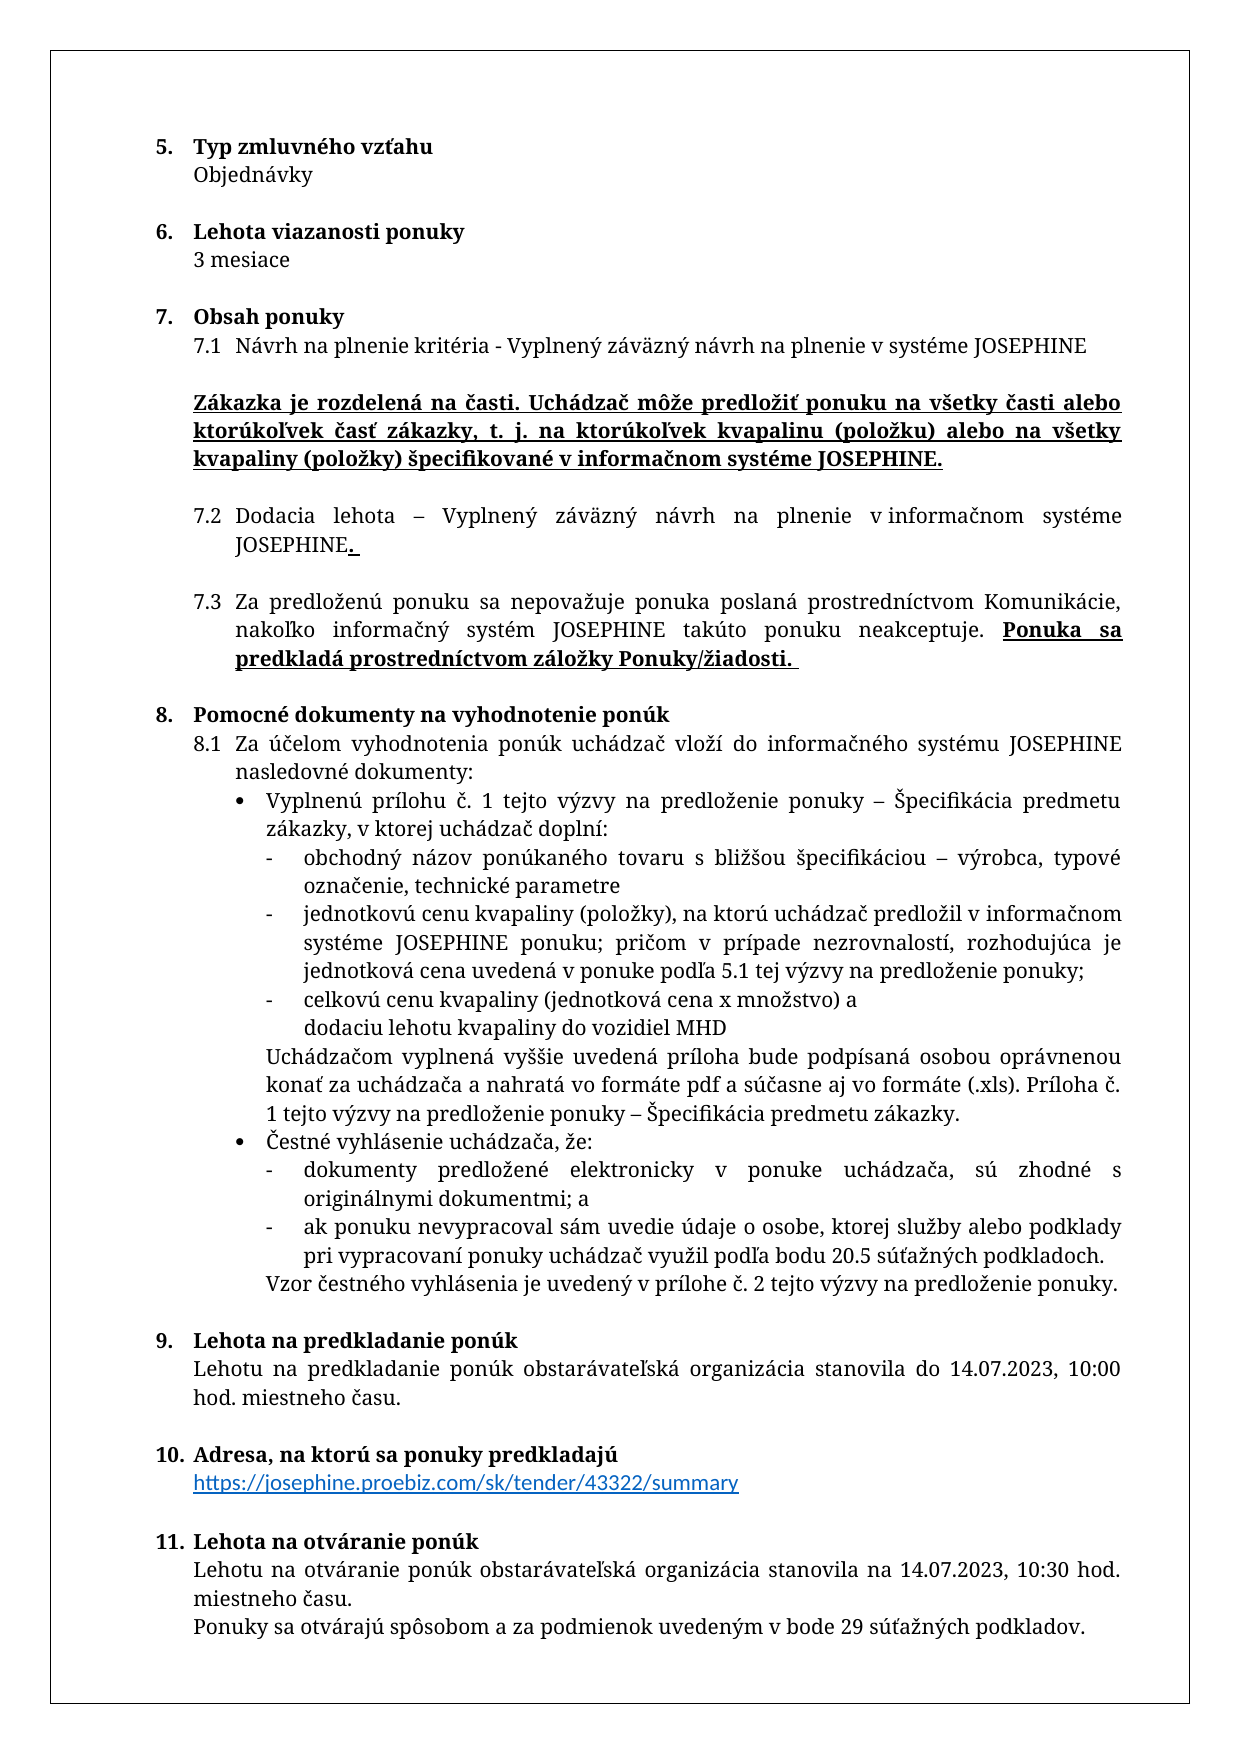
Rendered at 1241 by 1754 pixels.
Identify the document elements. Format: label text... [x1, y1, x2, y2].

list Typ zmluvného vzťahu [156, 132, 1122, 160]
list ak ponuku nevypracoval sám uvedie údaje o osobe, ktorej služby alebo podklady pri vypracovaní ponuky uchádzač využil podľa bodu 20.5 súťažných podkladoch. [266, 1212, 1122, 1269]
list Lehotu na predkladanie ponúk obstarávateľská organizácia stanovila do 14.07.2023, 10:00 hod. miestneho času. [193, 1354, 1122, 1411]
list Pomocné dokumenty na vyhodnotenie ponúk [156, 701, 1122, 729]
list Zákazka je rozdelená na časti. Uchádzač môže predložiť ponuku na všetky časti alebo ktorúkoľvek časť zákazky, t. j. na ktorúkoľvek kvapalinu (položku) alebo na všetky kvapaliny (položky) špecifikované v informačnom systéme JOSEPHINE. [193, 442, 1122, 473]
list Lehotu na otváranie ponúk obstarávateľská organizácia stanovila na 14.07.2023, 10:30 hod. miestneho času. [193, 1555, 1122, 1612]
list dokumenty predložené elektronicky v ponuke uchádzača, sú zhodné s originálnymi dokumentmi; a [266, 1156, 1122, 1212]
list Za účelom vyhodnotenia ponúk uchádzač vloží do informačného systému JOSEPHINE nasledovné dokumenty: [193, 729, 1122, 786]
list Zákazka je rozdelená na časti. Uchádzač môže predložiť ponuku na všetky časti alebo ktorúkoľvek časť zákazky, t. j. na ktorúkoľvek kvapalinu (položku) alebo na všetky kvapaliny (položky) špecifikované v informačnom systéme JOSEPHINE. [193, 413, 1122, 440]
list obchodný názov ponúkaného tovaru s bližšou špecifikáciou – výrobca, typové označenie, technické parametre [266, 843, 1122, 899]
list Zákazka je rozdelená na časti. Uchádzač môže predložiť ponuku na všetky časti alebo ktorúkoľvek časť zákazky, t. j. na ktorúkoľvek kvapalinu (položku) alebo na všetky kvapaliny (položky) špecifikované v informačnom systéme JOSEPHINE. [193, 388, 1122, 412]
list Dodacia lehota – Vyplnený záväzný návrh na plnenie v informačnom systéme JOSEPHINE. [193, 501, 1122, 558]
list Návrh na plnenie kritéria - Vyplnený záväzný návrh na plnenie v systéme JOSEPHINE [193, 331, 1122, 359]
list Lehota na otváranie ponúk [156, 1527, 1122, 1555]
list celkovú cenu kvapaliny (jednotková cena x množstvo) a [266, 985, 1122, 1013]
list https://josephine.proebiz.com/sk/tender/43322/summary [193, 1468, 1122, 1496]
list Adresa, na ktorú sa ponuky predkladajú [156, 1440, 1122, 1468]
list Obsah ponuky [156, 302, 1122, 331]
text Vzor čestného vyhlásenia je uvedený v prílohe č. 2 tejto výzvy na predloženie ponuky. [192, 1269, 1122, 1298]
list Za predloženú ponuku sa nepovažuje ponuka poslaná prostredníctvom Komunikácie, nakoľko informačný systém JOSEPHINE takúto ponuku neakceptuje. Ponuka sa predkladá prostredníctvom záložky Ponuky/žiadosti. [193, 587, 1122, 672]
text Uchádzačom vyplnená vyššie uvedená príloha bude podpísaná osobou oprávnenou konať za uchádzača a nahratá vo formáte pdf a súčasne aj vo formáte (.xls). Príloha č. 1 tejto výzvy na predloženie ponuky – Špecifikácia predmetu zákazky. [266, 1042, 1122, 1127]
list Vyplnenú prílohu č. 1 tejto výzvy na predloženie ponuky – Špecifikácia predmetu zákazky, v ktorej uchádzač doplní: [236, 786, 1122, 843]
list jednotkovú cenu kvapaliny (položky), na ktorú uchádzač predložil v informačnom systéme JOSEPHINE ponuku; pričom v prípade nezrovnalostí, rozhodujúca je jednotková cena uvedená v ponuke podľa 5.1 tej výzvy na predloženie ponuky; [266, 899, 1122, 985]
list Lehota na predkladanie ponúk [156, 1326, 1122, 1354]
list Čestné vyhlásenie uchádzača, že: [236, 1127, 1122, 1156]
text dodaciu lehotu kvapaliny do vozidiel MHD [266, 1013, 1122, 1042]
list Objednávky [193, 160, 1122, 189]
list Lehota viazanosti ponuky [156, 217, 1122, 246]
list 3 mesiace [193, 246, 1122, 274]
list Ponuky sa otvárajú spôsobom a za podmienok uvedeným v bode 29 súťažných podkladov. [193, 1612, 1122, 1641]
